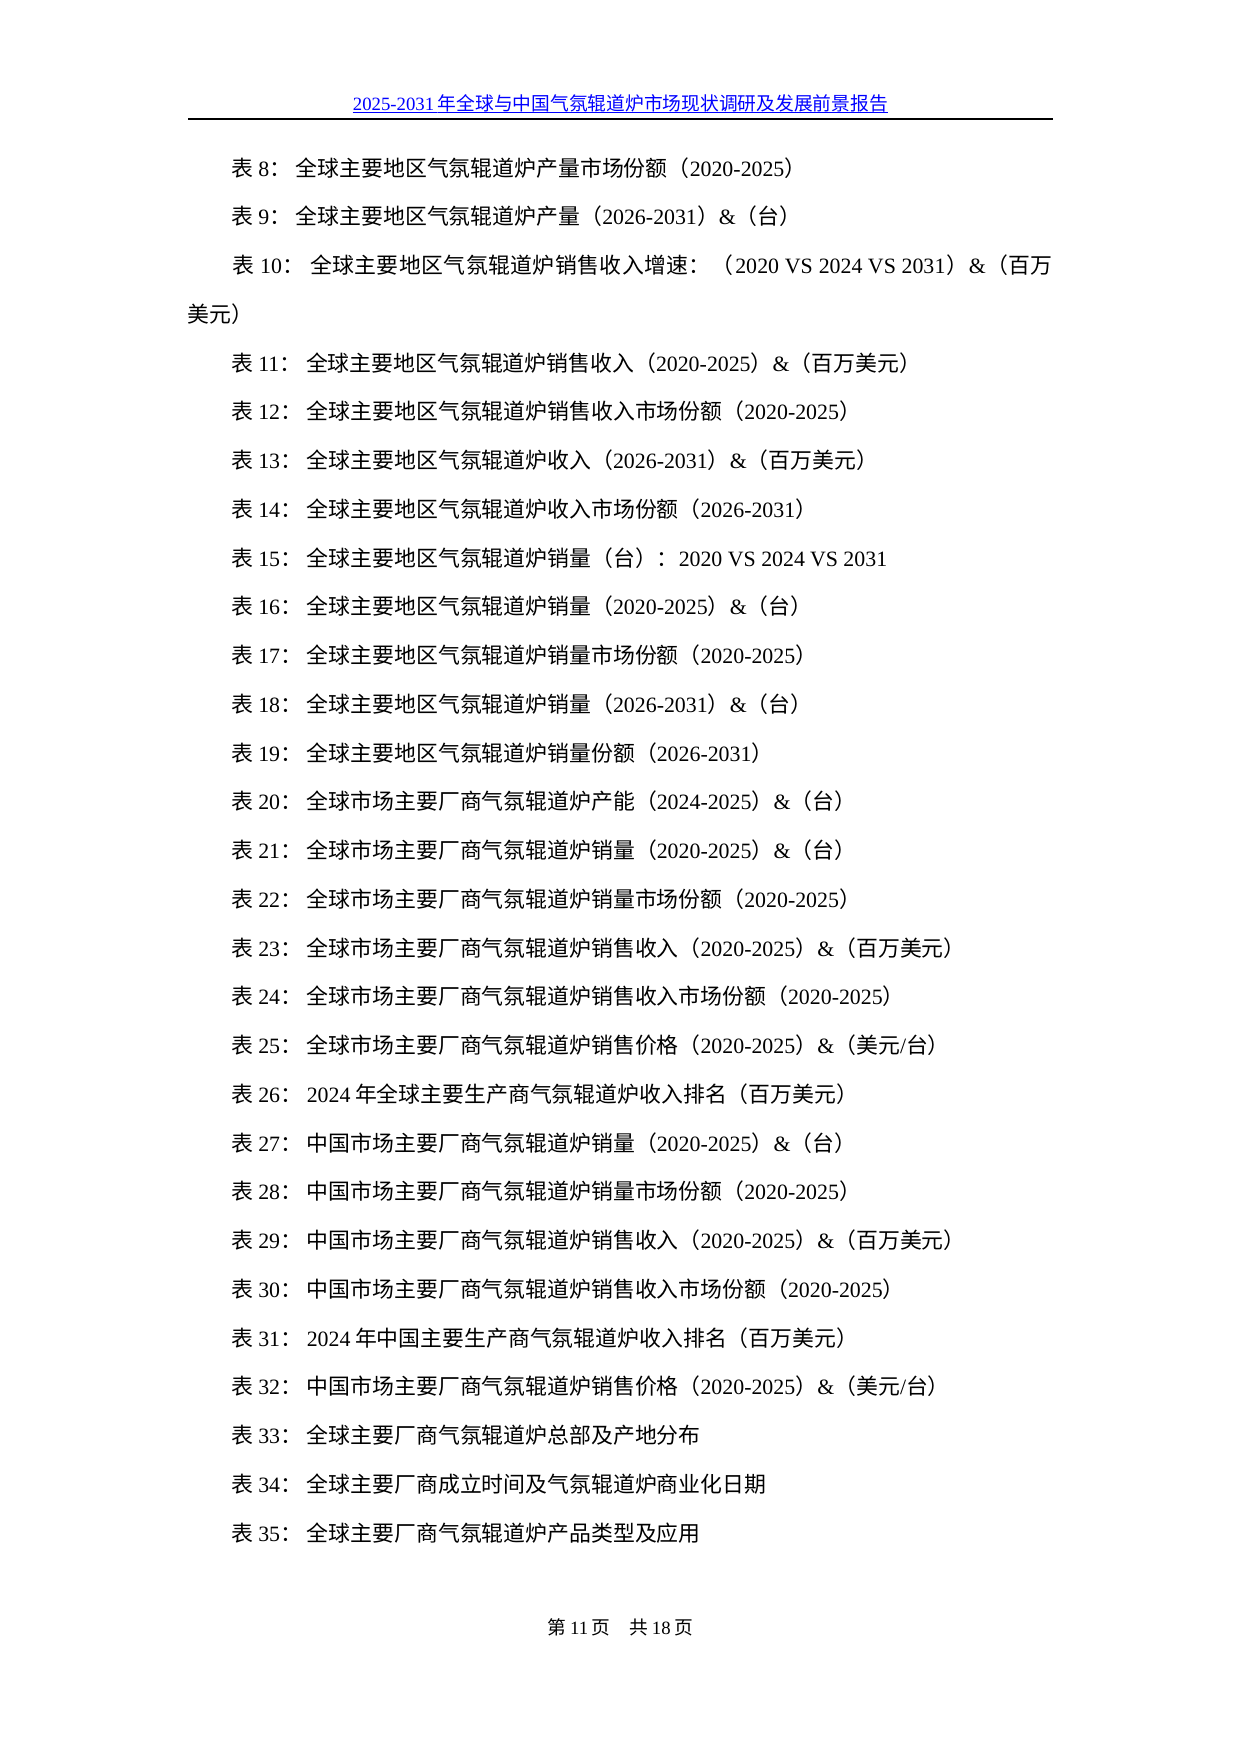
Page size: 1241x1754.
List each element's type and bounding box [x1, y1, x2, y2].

text [187, 150, 1053, 1548]
